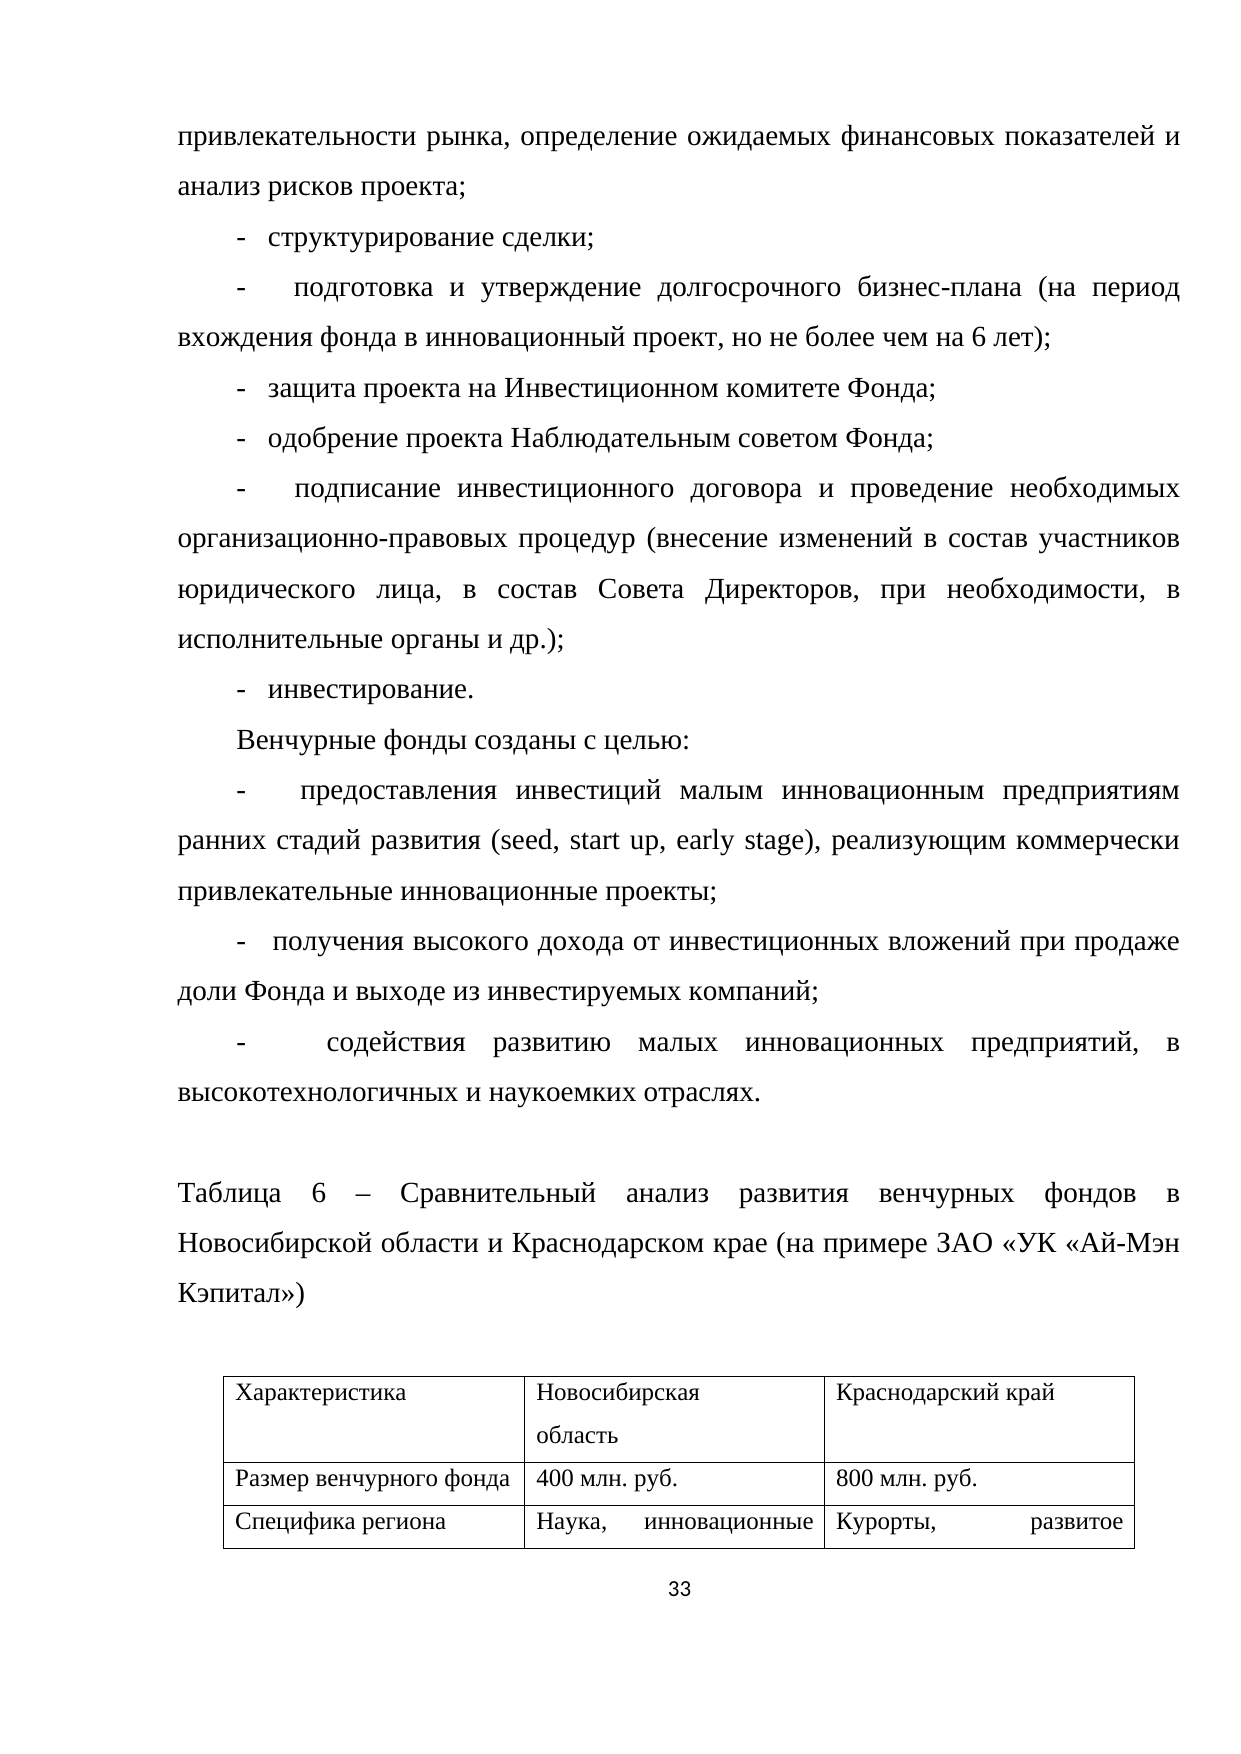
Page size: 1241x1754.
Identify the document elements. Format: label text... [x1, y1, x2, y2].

text Венчурные фонды созданы с целью: [177, 722, 1181, 755]
text - подготовка и утверждение долгосрочного бизнес-плана (на период вхождения фонда в инновационный проект, но не более чем на 6 лет); [177, 269, 1181, 353]
table_cell 400 млн. руб. [525, 1463, 824, 1505]
text - одобрение проекта Наблюдательным советом Фонда; [177, 420, 1181, 453]
table_header Характеристика [224, 1377, 524, 1462]
table_cell 800 млн. руб. [825, 1463, 1134, 1505]
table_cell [525, 1506, 824, 1548]
text - подписание инвестиционного договора и проведение необходимых организационно-правовых процедур (внесение изменений в состав участников юридического лица, в состав Совета Директоров, при необходимости, в исполнительные органы и др.); [177, 470, 1181, 655]
text Таблица 6 – Сравнительный анализ развития венчурных фондов в Новосибирской области и Краснодарском крае (на примере ЗАО «УК «Ай-Мэн Кэпитал») [177, 1175, 1181, 1309]
text - защита проекта на Инвестиционном комитете Фонда; [177, 370, 1181, 403]
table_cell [825, 1506, 1134, 1548]
table_header Новосибирская область [525, 1377, 824, 1462]
text - предоставления инвестиций малым инновационным предприятиям ранних стадий развития (seed, start up, early stage), реализующим коммерчески привлекательные инновационные проекты; [177, 772, 1181, 906]
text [177, 118, 1181, 202]
table_header Краснодарский край [825, 1377, 1134, 1462]
table_cell Специфика региона [224, 1506, 524, 1548]
text - получения высокого дохода от инвестиционных вложений при продаже доли Фонда и выходе из инвестируемых компаний; [177, 923, 1181, 1007]
text - структурирование сделки; [177, 219, 1181, 252]
text - инвестирование. [177, 672, 1181, 705]
text - содействия развитию малых инновационных предприятий, в высокотехнологичных и наукоемких отраслях. [177, 1024, 1181, 1108]
table_cell Размер венчурного фонда [224, 1463, 524, 1505]
